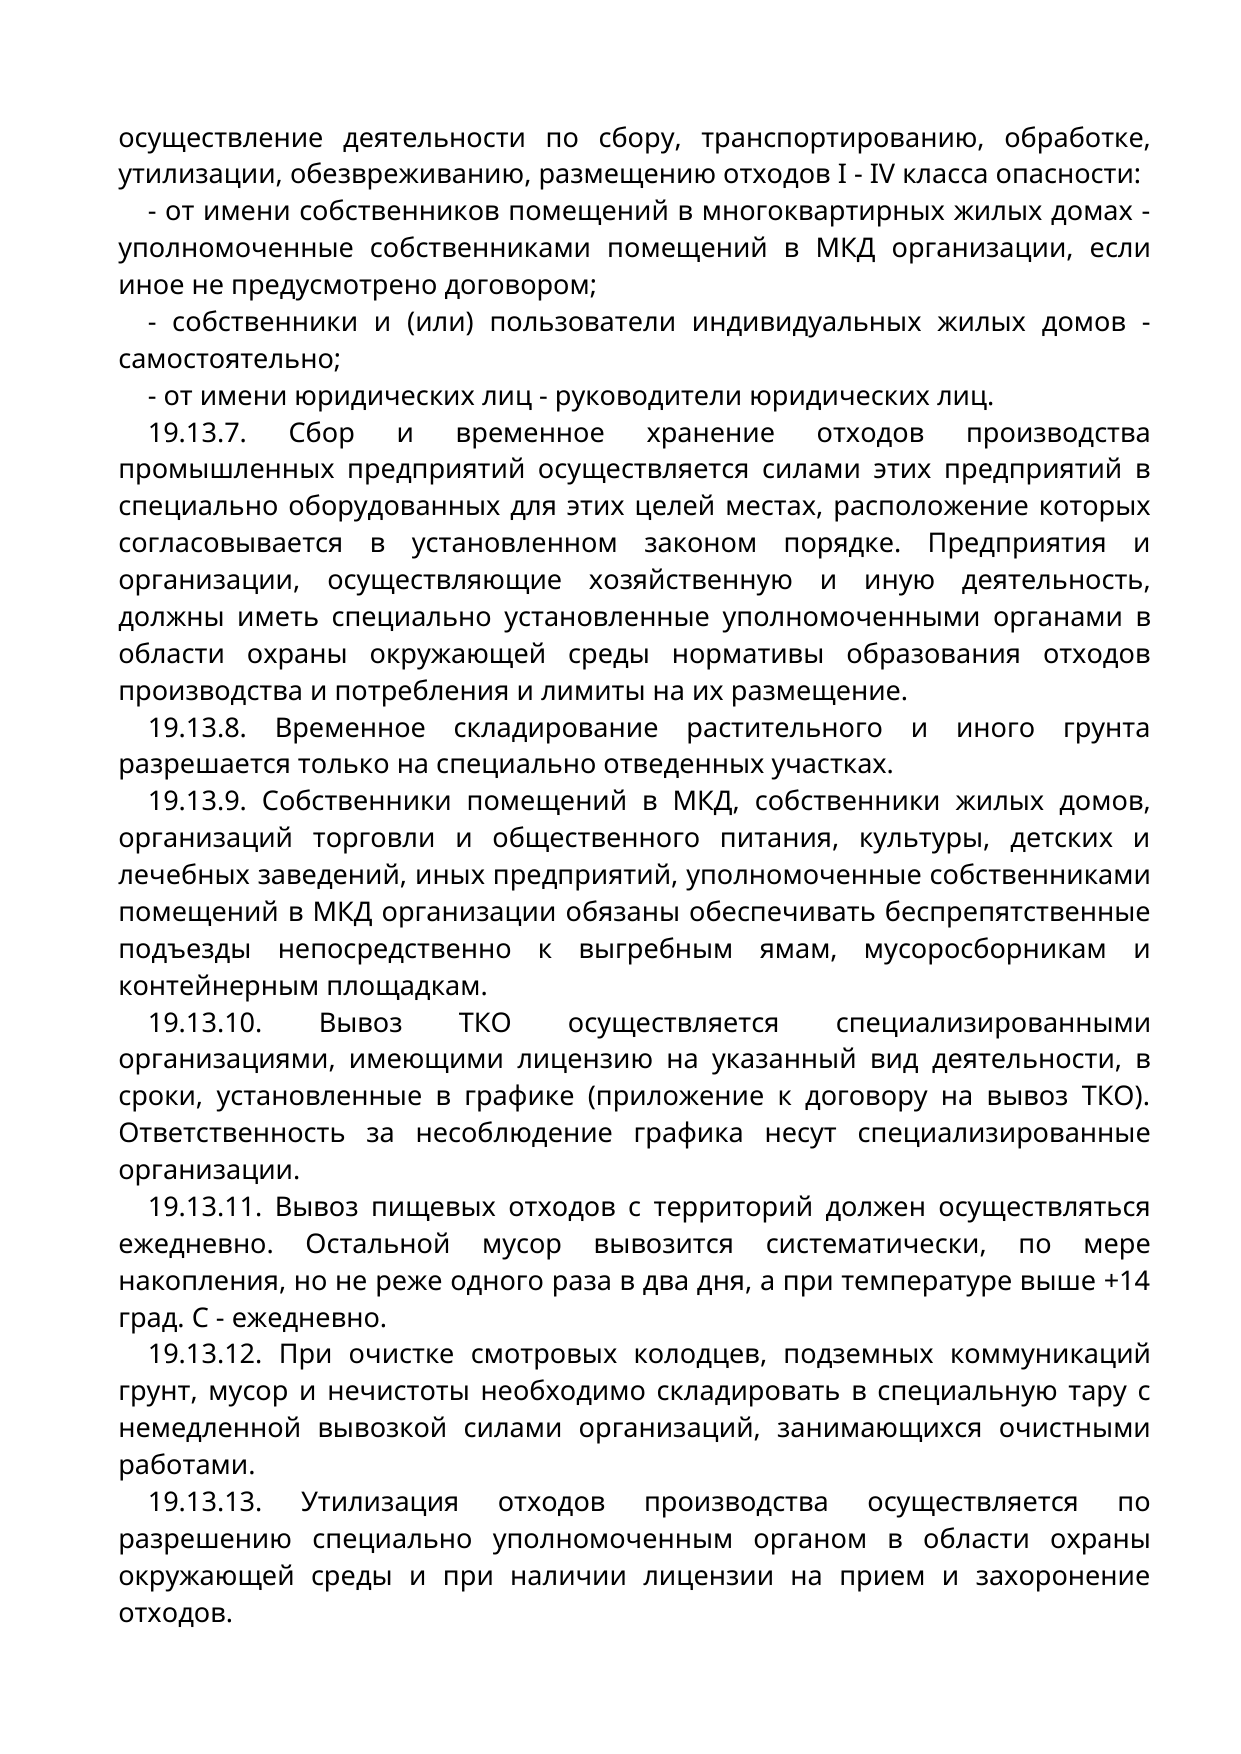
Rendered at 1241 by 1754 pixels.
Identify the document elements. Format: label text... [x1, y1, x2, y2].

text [118, 118, 1152, 192]
text 19.13.12. При очистке смотровых колодцев, подземных коммуникаций грунт, мусор и нечистоты необходимо складировать в специальную тару с немедленной вывозкой силами организаций, занимающихся очистными работами. [118, 1335, 1152, 1482]
text 19.13.8. Временное складирование растительного и иного грунта разрешается только на специально отведенных участках. [118, 708, 1152, 782]
text - собственники и (или) пользователи индивидуальных жилых домов - самостоятельно; [118, 302, 1152, 376]
text 19.13.9. Собственники помещений в МКД, собственники жилых домов, организаций торговли и общественного питания, культуры, детских и лечебных заведений, иных предприятий, уполномоченные собственниками помещений в МКД организации обязаны обеспечивать беспрепятственные подъезды непосредственно к выгребным ямам, мусоросборникам и контейнерным площадкам. [118, 782, 1152, 1003]
text 19.13.11. Вывоз пищевых отходов с территорий должен осуществляться ежедневно. Остальной мусор вывозится систематически, по мере накопления, но не реже одного раза в два дня, а при температуре выше +14 град. C - ежедневно. [118, 1187, 1152, 1335]
text 19.13.13. Утилизация отходов производства осуществляется по разрешению специально уполномоченным органом в области охраны окружающей среды и при наличии лицензии на прием и захоронение отходов. [118, 1482, 1152, 1630]
text 19.13.10. Вывоз ТКО осуществляется специализированными организациями, имеющими лицензию на указанный вид деятельности, в сроки, установленные в графике (приложение к договору на вывоз ТКО). Ответственность за несоблюдение графика несут специализированные организации. [118, 1003, 1152, 1187]
text - от имени собственников помещений в многоквартирных жилых домах - уполномоченные собственниками помещений в МКД организации, если иное не предусмотрено договором; [118, 192, 1152, 302]
text - от имени юридических лиц - руководители юридических лиц. [118, 376, 1152, 413]
text 19.13.7. Сбор и временное хранение отходов производства промышленных предприятий осуществляется силами этих предприятий в специально оборудованных для этих целей местах, расположение которых согласовывается в установленном законом порядке. Предприятия и организации, осуществляющие хозяйственную и иную деятельность, должны иметь специально установленные уполномоченными органами в области охраны окружающей среды нормативы образования отходов производства и потребления и лимиты на их размещение. [118, 413, 1152, 708]
